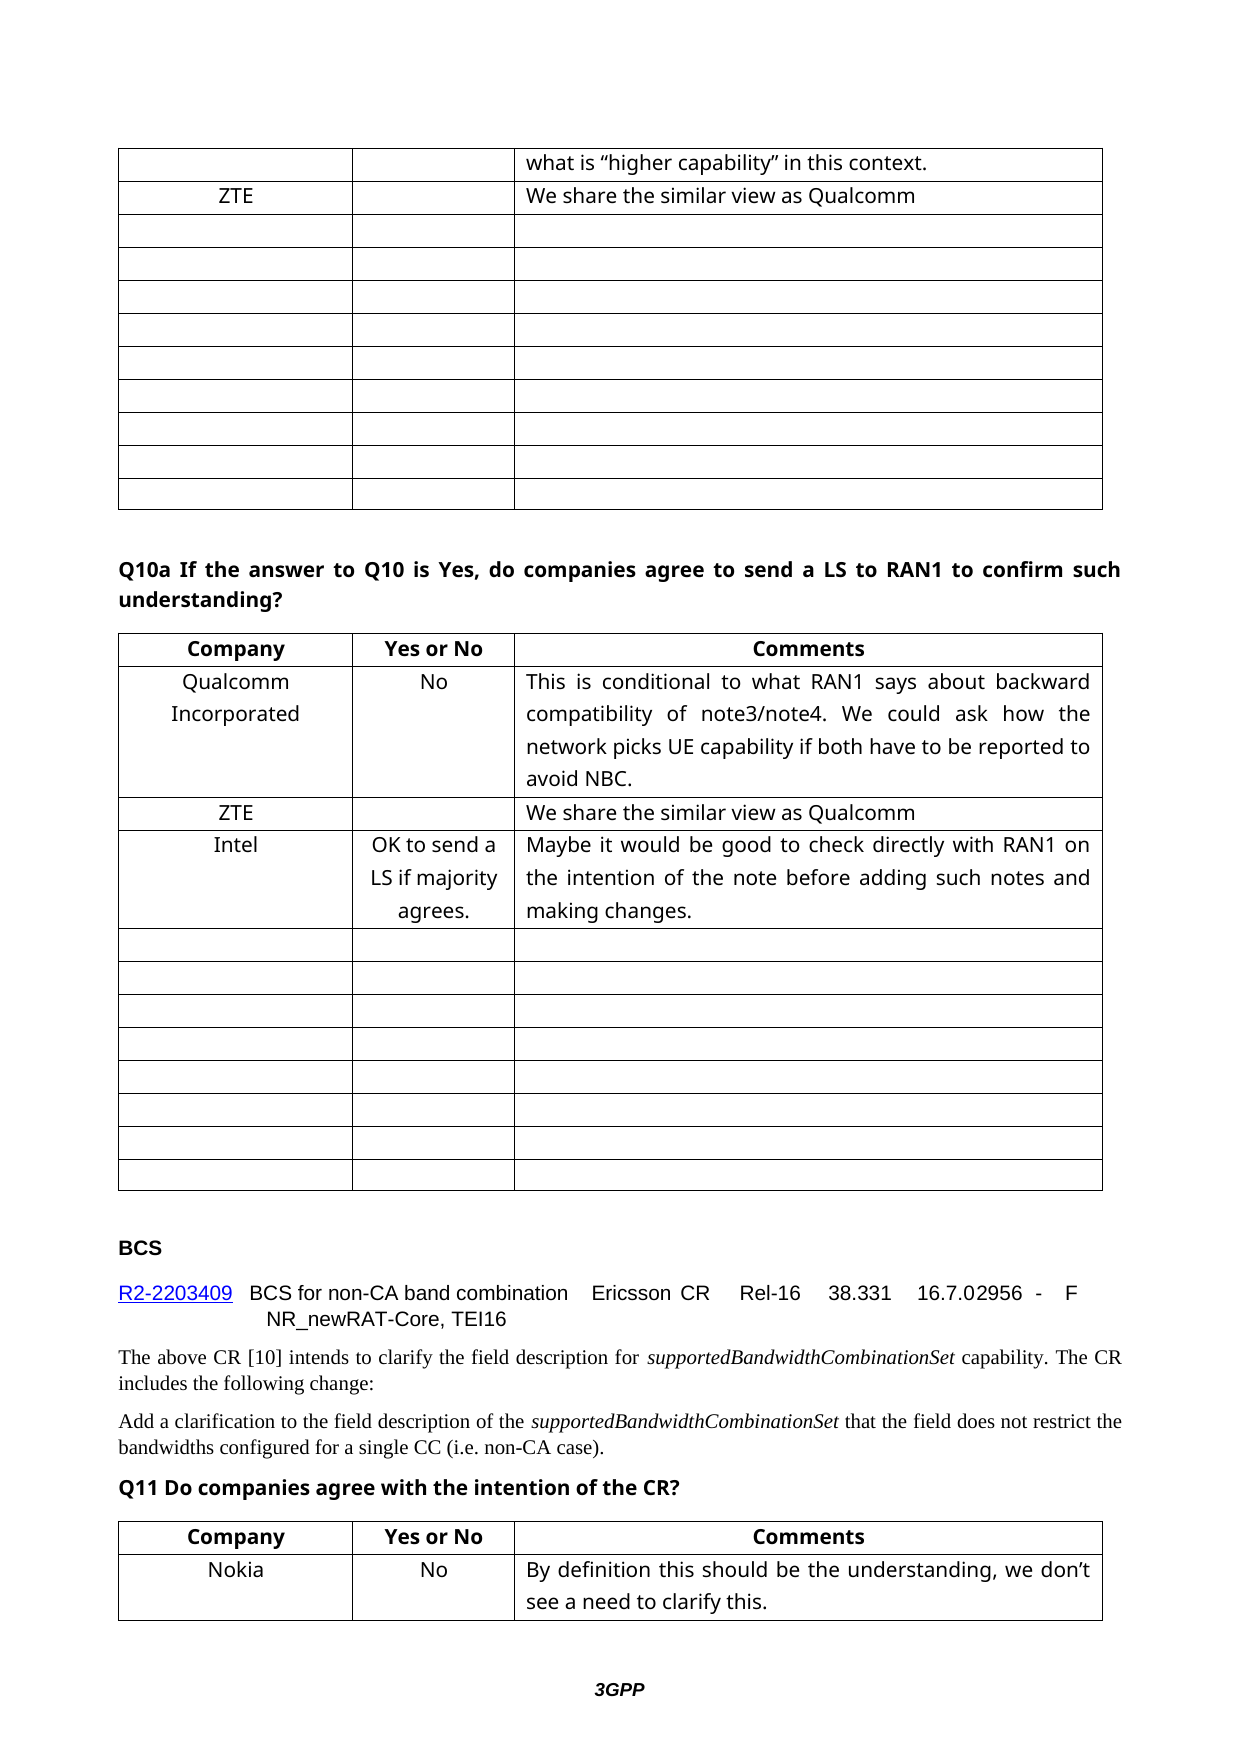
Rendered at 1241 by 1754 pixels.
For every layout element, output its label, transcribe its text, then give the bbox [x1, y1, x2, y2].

table_cell [119, 929, 352, 961]
text Q11 Do companies agree with the intention of the CR? [118, 1473, 1122, 1502]
table_cell No [353, 149, 514, 181]
table_cell [353, 182, 514, 213]
table_cell [353, 347, 514, 379]
table_cell [353, 929, 514, 961]
table_cell We share the similar view as Qualcomm [515, 798, 1102, 829]
table_cell [515, 962, 1102, 994]
table_cell [119, 347, 352, 379]
table_cell [515, 380, 1102, 412]
table_header Yes or No [353, 1522, 514, 1554]
table_cell [119, 995, 352, 1027]
table_cell [515, 995, 1102, 1027]
table_cell [515, 1160, 1102, 1190]
table_cell [353, 1160, 514, 1190]
table_cell [353, 1061, 514, 1093]
table_cell [353, 281, 514, 313]
table_cell [353, 1094, 514, 1126]
table_cell [515, 1127, 1102, 1159]
table_cell [353, 479, 514, 509]
table_cell [515, 314, 1102, 346]
table_cell [119, 413, 352, 445]
table_cell [353, 413, 514, 445]
table_cell [119, 215, 352, 247]
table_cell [515, 149, 1102, 181]
table_header Comments [515, 634, 1102, 666]
table_cell We share the similar view as Qualcomm [515, 182, 1102, 213]
table_cell [119, 446, 352, 478]
table_cell [119, 1028, 352, 1060]
table_header Company [119, 1522, 352, 1554]
table_header Comments [515, 1522, 1102, 1554]
table_cell [119, 380, 352, 412]
table_cell [515, 281, 1102, 313]
table_cell [353, 446, 514, 478]
subtitle BCS [118, 1236, 1122, 1260]
table_cell No [353, 1555, 514, 1619]
table_cell No [353, 667, 514, 797]
table_cell Nokia [119, 1555, 352, 1619]
text The above CR [10] intends to clarify the field description for supportedBandwidthCombinationSet capability. The CR includes the following change: [118, 1345, 1122, 1395]
table_cell [119, 1094, 352, 1126]
table_cell Maybe it would be good to check directly with RAN1 on the intention of the note before adding such notes and making changes. [515, 831, 1102, 928]
table_cell This is conditional to what RAN1 says about backward compatibility of note3/note4. We could ask how the network picks UE capability if both have to be reported to avoid NBC. [515, 667, 1102, 797]
table_cell [119, 479, 352, 509]
table_cell [515, 1094, 1102, 1126]
table_cell Qualcomm Incorporated [119, 667, 352, 797]
table_cell [353, 215, 514, 247]
table_cell Intel [119, 831, 352, 928]
text Add a clarification to the field description of the supportedBandwidthCombinationSet that the field does not restrict the bandwidths configured for a single CC (i.e. non-CA case). [118, 1409, 1122, 1459]
table_header Company [119, 634, 352, 666]
table_header Yes or No [353, 634, 514, 666]
table_cell ZTE [119, 798, 352, 829]
table_cell [119, 1127, 352, 1159]
title R2-2203409 BCS for non-CA band combination Ericsson CR Rel-16 38.331 16.7.0 2956 - F NR_newRAT-Core, TEI16 [118, 1281, 1122, 1330]
table_cell [353, 380, 514, 412]
table_cell [515, 929, 1102, 961]
table_cell [119, 1061, 352, 1093]
table_cell [353, 995, 514, 1027]
table_cell [515, 1028, 1102, 1060]
table_cell OK to send a LS if majority agrees. [353, 831, 514, 928]
table_cell [353, 248, 514, 279]
table_cell [119, 314, 352, 346]
table_cell [515, 248, 1102, 279]
table_cell [353, 962, 514, 994]
table_cell [353, 1028, 514, 1060]
table_cell [353, 798, 514, 829]
table_cell [515, 446, 1102, 478]
table_cell [515, 413, 1102, 445]
table_cell [515, 215, 1102, 247]
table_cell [119, 149, 352, 181]
table_cell [119, 248, 352, 279]
table_cell [515, 347, 1102, 379]
table_cell [353, 1127, 514, 1159]
table_cell [119, 1160, 352, 1190]
table_cell [515, 1061, 1102, 1093]
table_cell [119, 962, 352, 994]
table_cell [119, 281, 352, 313]
table_cell ZTE [119, 182, 352, 213]
text Q10a If the answer to Q10 is Yes, do companies agree to send a LS to RAN1 to confirm such understanding? [118, 555, 1122, 614]
table_cell [515, 479, 1102, 509]
table_cell [353, 314, 514, 346]
table_cell By definition this should be the understanding, we don’t see a need to clarify this. [515, 1555, 1102, 1619]
